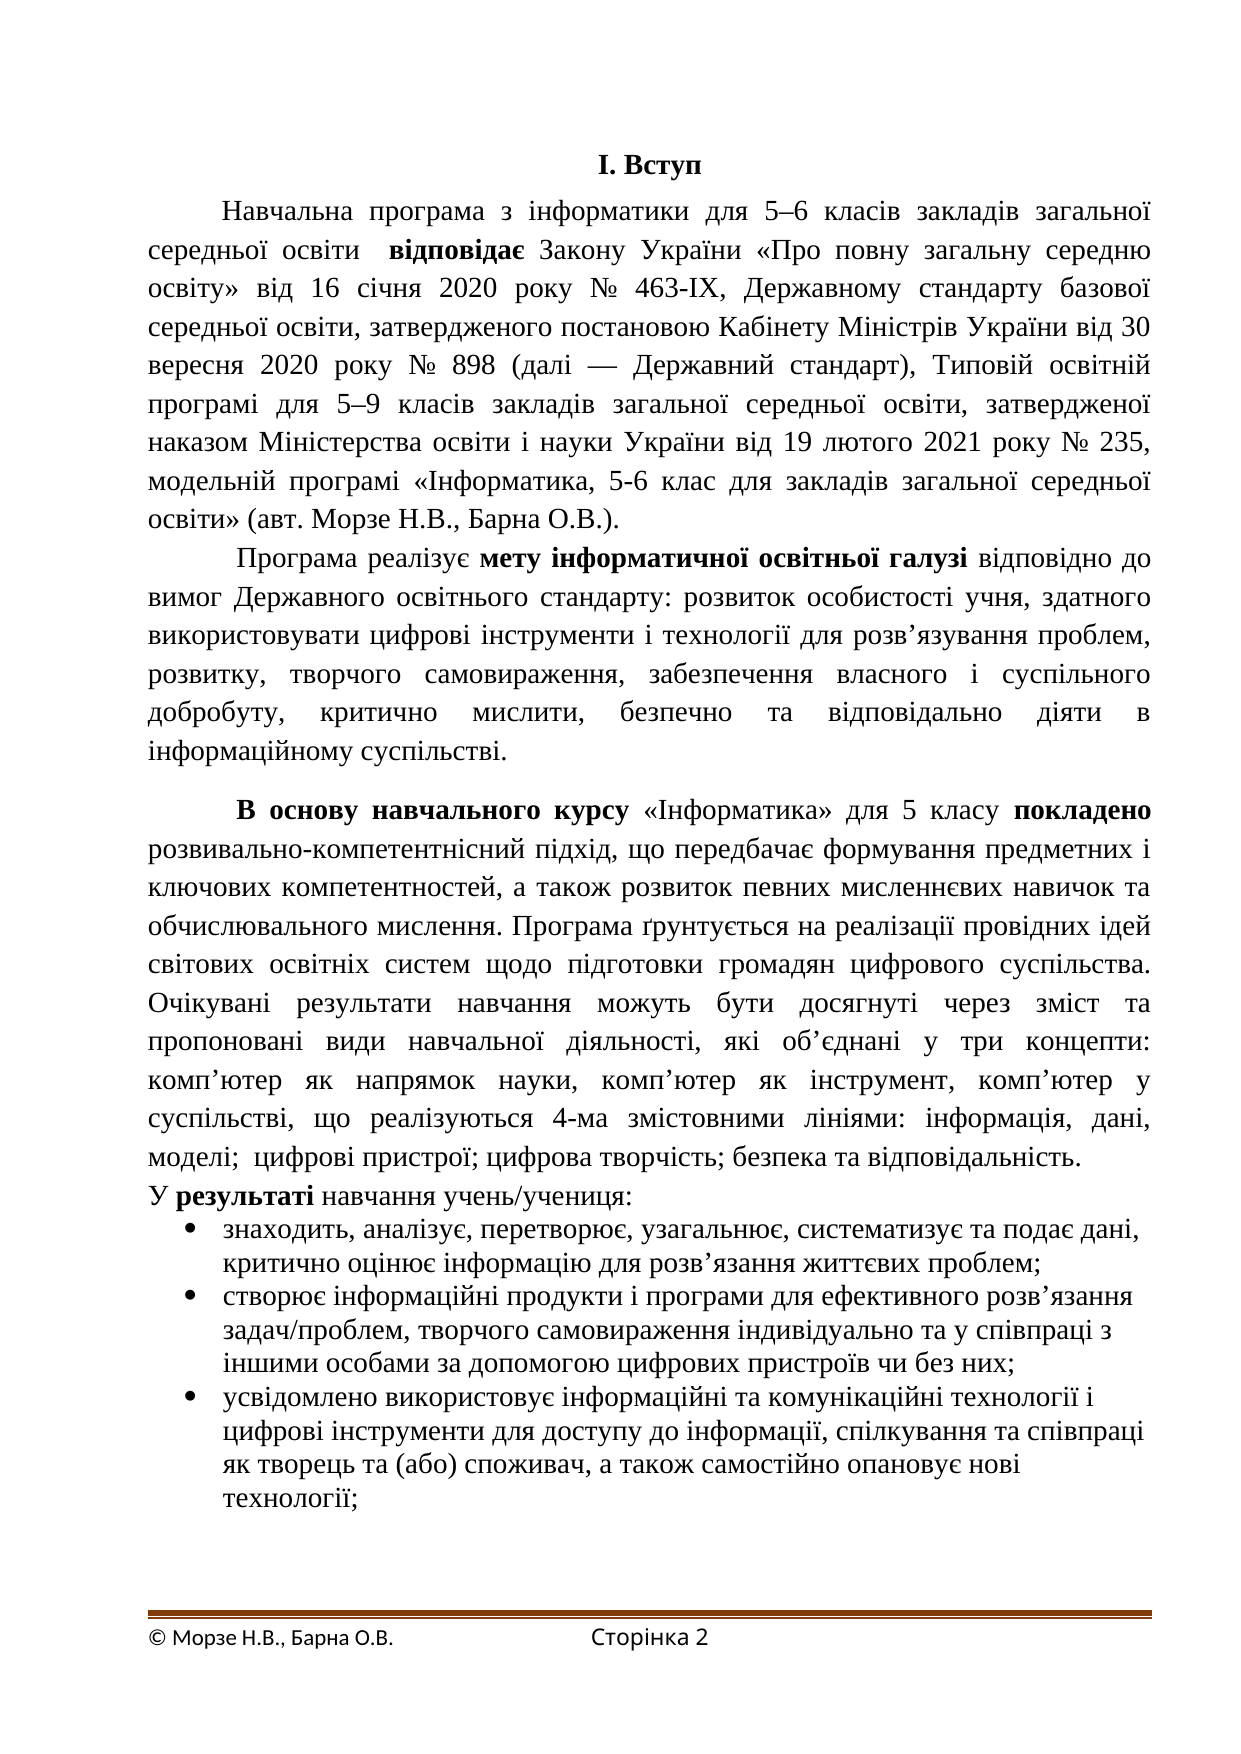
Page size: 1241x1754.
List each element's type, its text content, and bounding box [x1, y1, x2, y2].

list створює інформаційні продукти і програми для ефективного розв’язання задач/проблем, творчого самовираження індивідуально та у співпраці з іншими особами за допомогою цифрових пристроїв чи без них; [185, 1278, 1152, 1379]
text І. Вступ [148, 147, 1152, 181]
list знаходить, аналізує, перетворює, узагальнює, систематизує та подає дані, критично оцінює інформацію для розв’язання життєвих проблем; [185, 1211, 1152, 1278]
text В основу навчального курсу «Інформатика» для 5 класу покладено розвивально-компетентнісний підхід, що передбачає формування предметних і ключових компетентностей, а також розвиток певних мисленнєвих навичок та обчислювального мислення. Програма ґрунтується на реалізації провідних ідей світових освітніх систем щодо підготовки громадян цифрового суспільства. Очікувані результати навчання можуть бути досягнуті через зміст та пропоновані види навчальної діяльності, які об’єднані у три концепти: комп’ютер як напрямок науки, комп’ютер як інструмент, комп’ютер у суспільстві, що реалізуються 4-ма змістовними лініями: інформація, дані, моделі; цифрові пристрої; цифрова творчість; безпека та відповідальність. [148, 792, 1152, 1173]
list усвідомлено використовує інформаційні та комунікаційні технології і цифрові інструменти для доступу до інформації, спілкування та співпраці як творець та (або) споживач, а також самостійно опановує нові технології; [185, 1379, 1152, 1513]
text Програма реалізує мету інформатичної освітньої галузі відповідно до вимог Державного освітнього стандарту: розвиток особистості учня, здатного використовувати цифрові інструменти і технології для розв’язування проблем, розвитку, творчого самовираження, забезпечення власного і суспільного добробуту, критично мислити, безпечно та відповідально діяти в інформаційному суспільстві. [148, 540, 1152, 766]
text Навчальна програма з інформатики для 5–6 класів закладів загальної середньої освіти відповідає Закону України «Про повну загальну середню освіту» від 16 січня 2020 року № 463-IX, Державному стандарту базової середньої освіти, затвердженого постановою Кабінету Міністрів України від 30 вересня 2020 року № 898 (далі — Державний стандарт), Типовій освітній програмі для 5–9 класів закладів загальної середньої освіти, затвердженої наказом Міністерства освіти і науки України від 19 лютого 2021 року № 235, модельній програмі «Інформатика, 5-6 клас для закладів загальної середньої освіти» (авт. Морзе Н.В., Барна О.В.). [148, 193, 1152, 535]
text У результаті навчання учень/учениця: [148, 1178, 1152, 1211]
